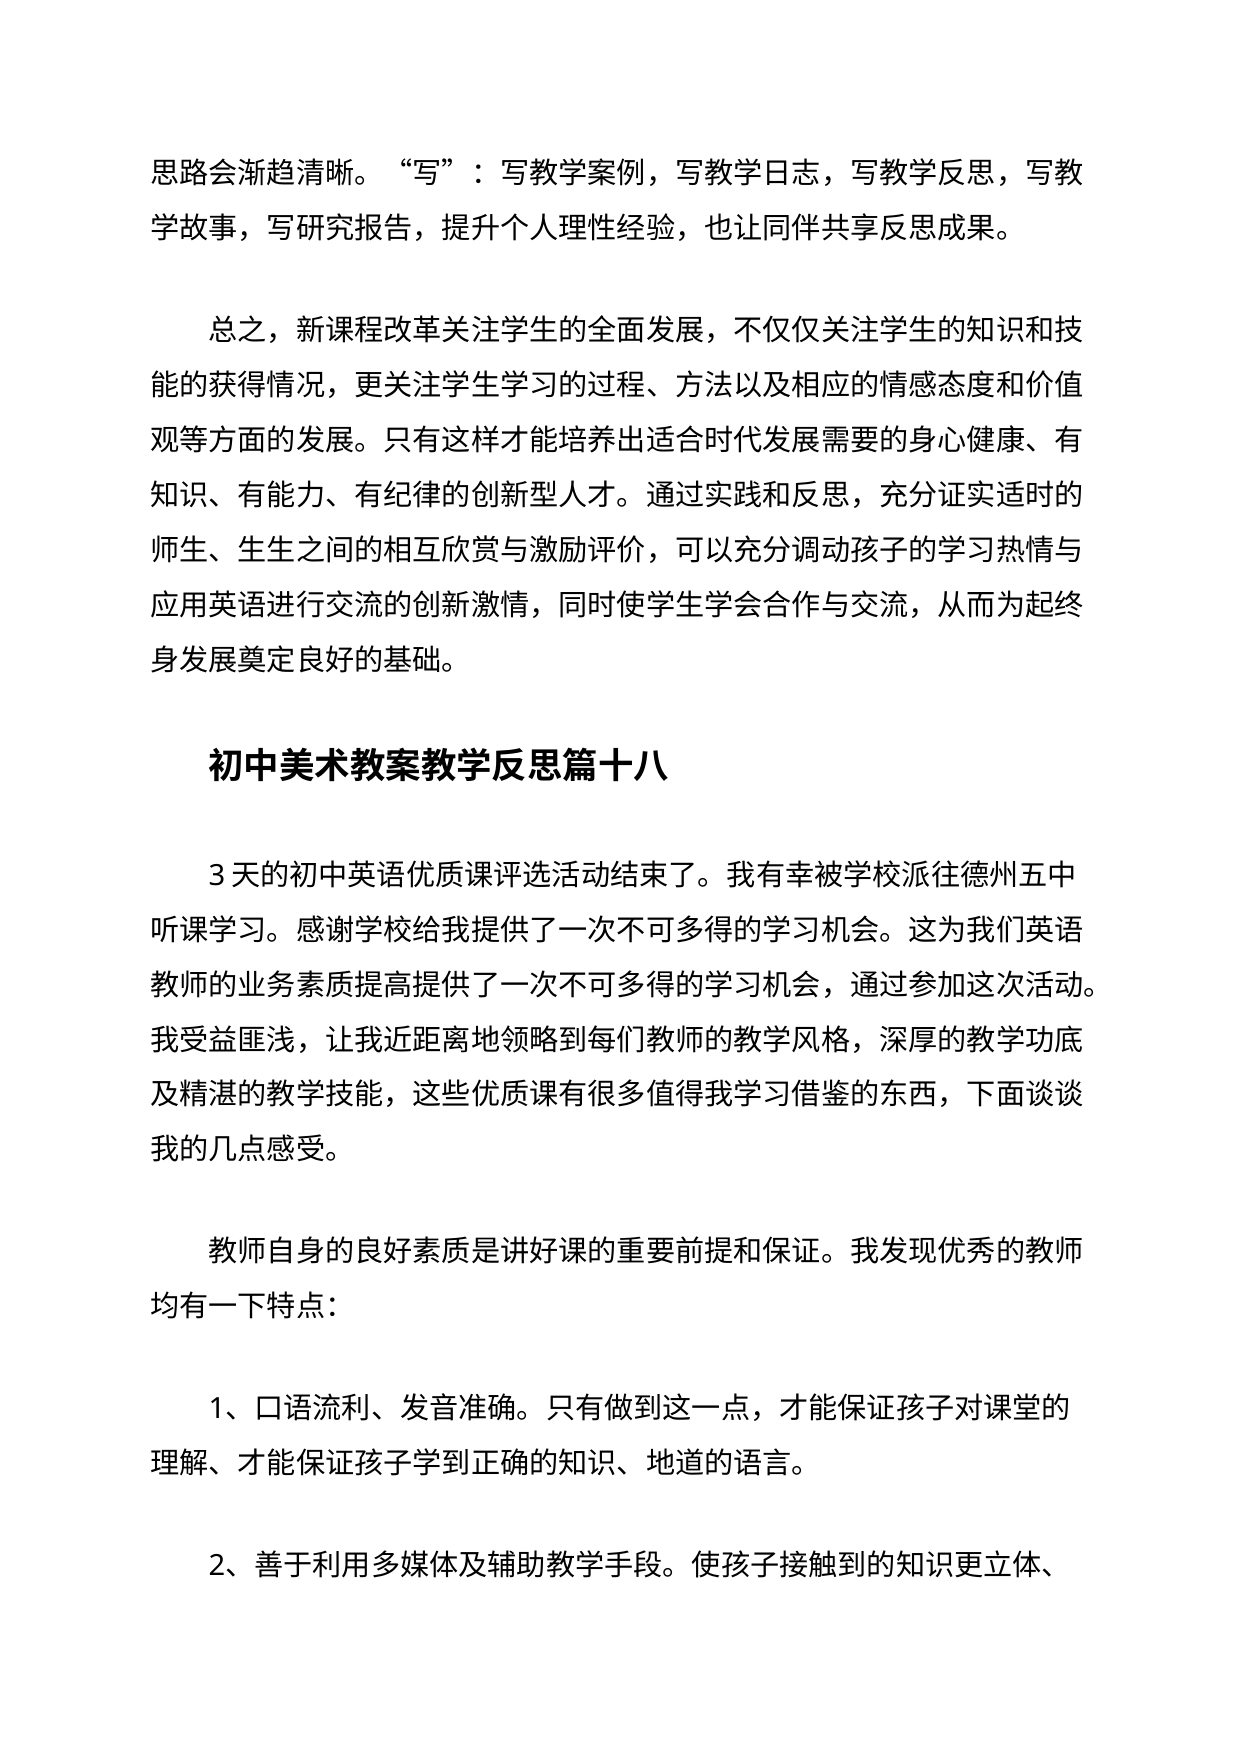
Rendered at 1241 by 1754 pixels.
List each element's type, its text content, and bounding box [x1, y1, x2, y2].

text 教师自身的良好素质是讲好课的重要前提和保证。我发现优秀的教师均有一下特点： [150, 1228, 1090, 1325]
text 3天的初中英语优质课评选活动结束了。我有幸被学校派往德州五中听课学习。感谢学校给我提供了一次不可多得的学习机会。这为我们英语教师的业务素质提高提供了一次不可多得的学习机会，通过参加这次活动。我受益匪浅，让我近距离地领略到每们教师的教学风格，深厚的教学功底及精湛的教学技能，这些优质课有很多值得我学习借鉴的东西，下面谈谈我的几点感受。 [150, 851, 1090, 1168]
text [150, 1541, 1090, 1583]
text 1、口语流利、发音准确。只有做到这一点，才能保证孩子对课堂的理解、才能保证孩子学到正确的知识、地道的语言。 [150, 1384, 1090, 1482]
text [150, 150, 1090, 247]
text 初中美术教案教学反思篇十八 [150, 738, 1090, 789]
text 总之，新课程改革关注学生的全面发展，不仅仅关注学生的知识和技能的获得情况，更关注学生学习的过程、方法以及相应的情感态度和价值观等方面的发展。只有这样才能培养出适合时代发展需要的身心健康、有知识、有能力、有纪律的创新型人才。通过实践和反思，充分证实适时的师生、生生之间的相互欣赏与激励评价，可以充分调动孩子的学习热情与应用英语进行交流的创新激情，同时使学生学会合作与交流，从而为起终身发展奠定良好的基础。 [150, 307, 1090, 678]
